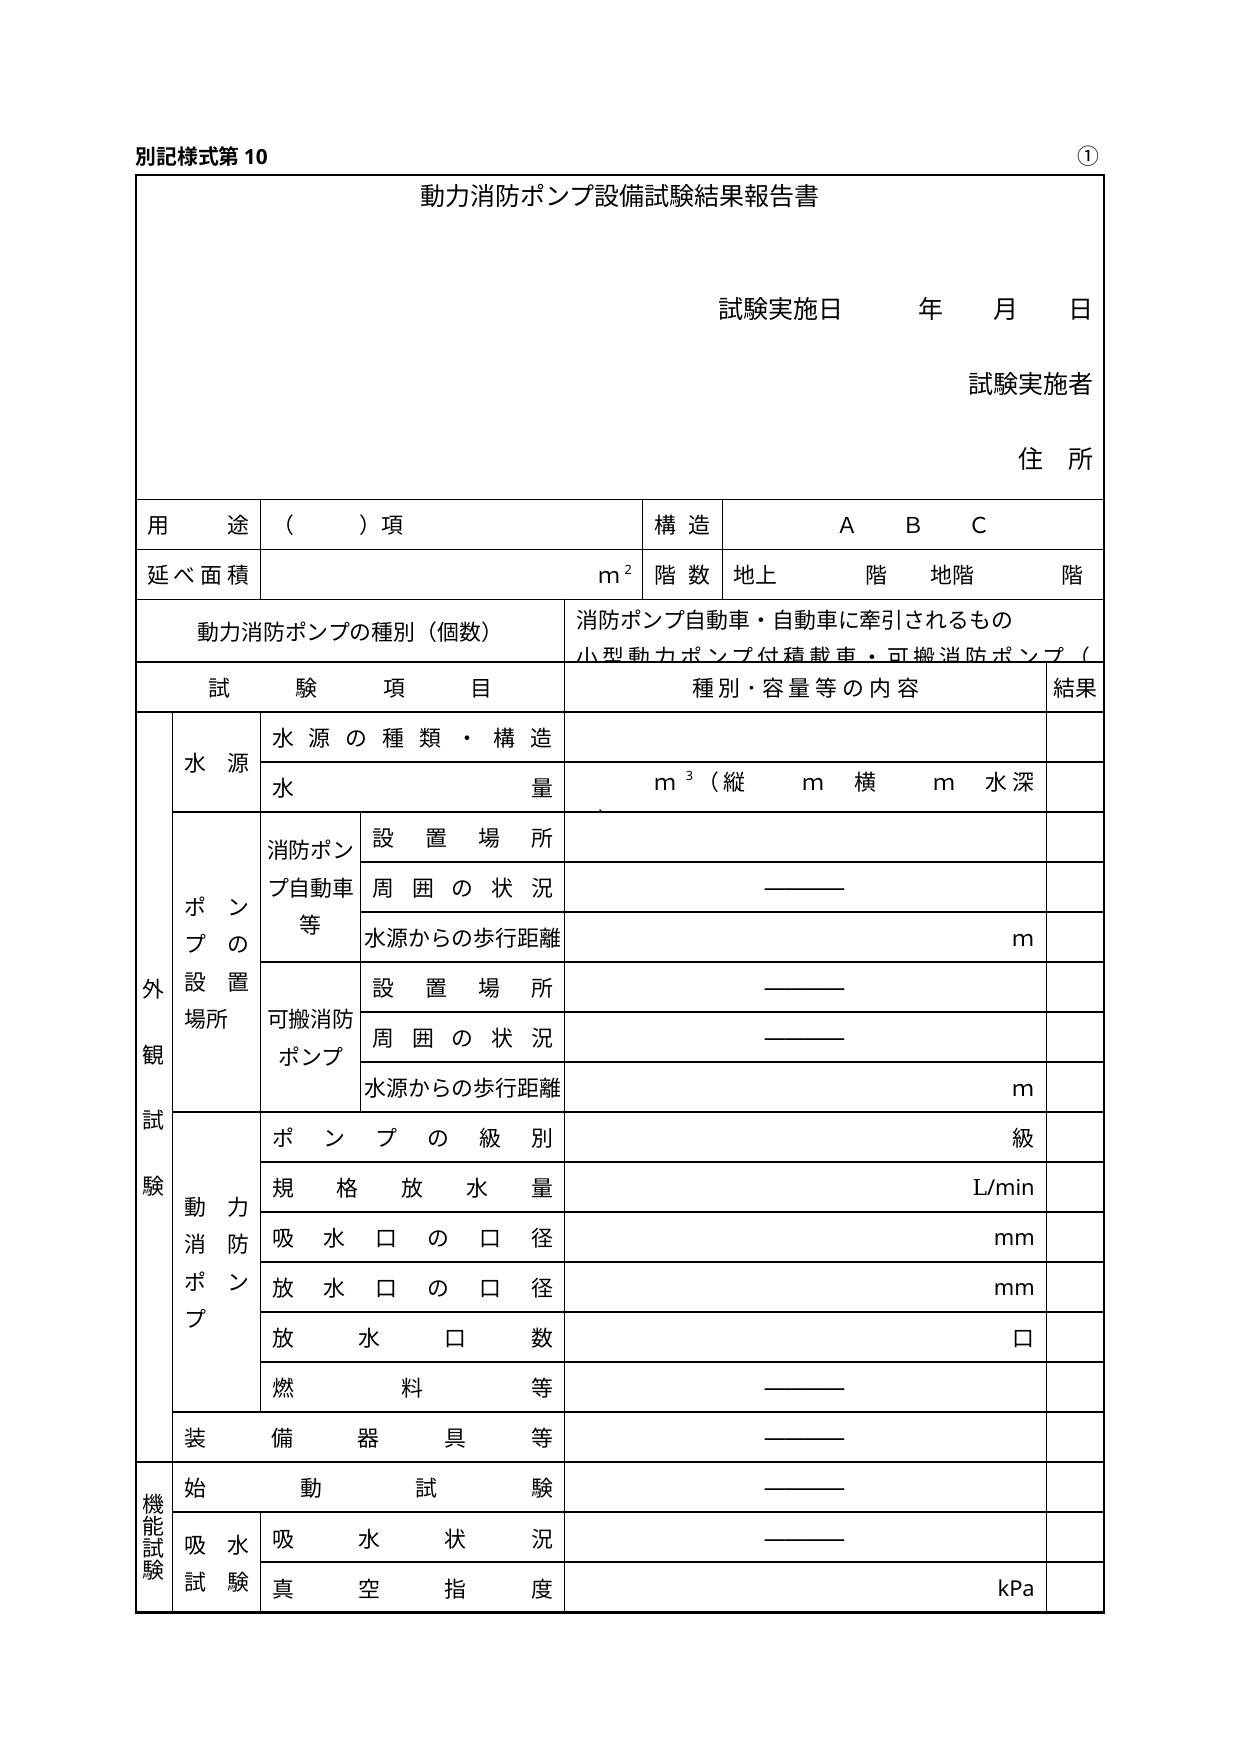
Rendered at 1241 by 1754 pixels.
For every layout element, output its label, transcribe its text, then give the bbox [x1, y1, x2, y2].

table_cell mm [565, 1213, 1046, 1261]
table_cell [1047, 1463, 1103, 1511]
table_cell 吸水口の口径 [261, 1213, 564, 1261]
table_cell 真空指度 [261, 1563, 564, 1611]
table_cell 吸水状況 [261, 1513, 564, 1561]
table_cell 吸水 試験 [173, 1513, 260, 1611]
table_cell [1047, 1213, 1103, 1261]
table_cell 地上 階 地階 階 [723, 550, 1103, 599]
table_cell [1047, 1263, 1103, 1311]
table_cell 周囲の状況 [361, 863, 564, 911]
table_cell 外観試験 [137, 713, 172, 1461]
table_cell ポンプの設置場所 [173, 813, 260, 1111]
table_cell ｍ [565, 913, 1046, 961]
table_cell [1047, 1313, 1103, 1361]
table_cell [565, 813, 1046, 861]
table_cell [1047, 1413, 1103, 1461]
table_cell 水源の種類・構造 [261, 713, 564, 761]
table_cell [1047, 1163, 1103, 1211]
table_cell 装備器具等 [173, 1413, 564, 1461]
table_cell 消防ポンプ自動車・自動車に牽引されるもの 小型動力ポンプ付積載車・可搬消防ポンプ（ ） [565, 600, 1103, 661]
table_cell 結果 [1047, 663, 1103, 711]
table_cell [1047, 1013, 1103, 1061]
table_cell 動力消防ポンプ [173, 1113, 260, 1411]
table_cell ポンプの級別 [261, 1113, 564, 1161]
table_cell 始動試験 [173, 1463, 564, 1511]
table_cell ｍ [565, 1063, 1046, 1111]
table_cell Ａ Ｂ Ｃ [723, 500, 1103, 549]
table_cell ―――― [565, 963, 1046, 1011]
table_cell 延べ面積 [137, 550, 260, 599]
table_cell [1047, 1063, 1103, 1111]
table_cell 級 [565, 1113, 1046, 1161]
table_cell 設置場所 [361, 963, 564, 1011]
table_cell 試 験 項 目 [137, 663, 564, 711]
table_cell [1047, 863, 1103, 911]
table_cell 可搬消防 ポンプ [261, 963, 360, 1111]
table_cell kPa [565, 1563, 1046, 1611]
table_cell 構造 [643, 500, 722, 549]
table_cell Ⅼ/min [565, 1163, 1046, 1211]
table_cell [565, 713, 1046, 761]
table_cell ｍ2 [261, 550, 642, 599]
table_cell ―――― [565, 1013, 1046, 1061]
table_cell 機能試験 [137, 1463, 172, 1611]
table_cell 規格放水量 [261, 1163, 564, 1211]
table_cell ―――― [565, 1513, 1046, 1561]
table_cell 水源 [173, 713, 260, 811]
table_cell [1047, 1513, 1103, 1561]
table_cell 放水口の口径 [261, 1263, 564, 1311]
table_cell 周囲の状況 [361, 1013, 564, 1061]
text 別記様式第10 ① [135, 136, 1105, 174]
table_cell ―――― [565, 1413, 1046, 1461]
table_cell [1047, 963, 1103, 1011]
table_cell 用途 [137, 500, 260, 549]
table_cell mm [565, 1263, 1046, 1311]
table_cell ｍ3（縦 ｍ 横 ｍ 水深 ｍ） [565, 763, 1046, 811]
table_cell 水量 [261, 763, 564, 811]
table_cell 口 [565, 1313, 1046, 1361]
table_cell 放水口数 [261, 1313, 564, 1361]
table_cell [1047, 1363, 1103, 1411]
table_cell [1047, 913, 1103, 961]
table_cell ―――― [565, 1463, 1046, 1511]
table_cell [1047, 1563, 1103, 1611]
table_cell ―――― [565, 1363, 1046, 1411]
table_cell 水源からの歩行距離 [361, 1063, 564, 1111]
table_cell [1047, 813, 1103, 861]
table_cell 水源からの歩行距離 [361, 913, 564, 961]
table_cell ―――― [565, 863, 1046, 911]
table_cell 階数 [643, 550, 722, 599]
table_cell 設置場所 [361, 813, 564, 861]
table_cell 消防ポンプ自動車等 [261, 813, 360, 961]
table_header 動力消防ポンプ設備試験結果報告書 試験実施日 年 月 日 試験実施者 住 所 氏 名 [137, 176, 1103, 499]
table_cell （ ）項 [261, 500, 642, 549]
table_cell 動力消防ポンプの種別（個数） [137, 600, 564, 661]
table_cell [1047, 713, 1103, 761]
table_cell [1047, 763, 1103, 811]
table_cell [1047, 1113, 1103, 1161]
table_cell 種別･容量等の内容 [565, 663, 1046, 711]
table_cell 燃料等 [261, 1363, 564, 1411]
